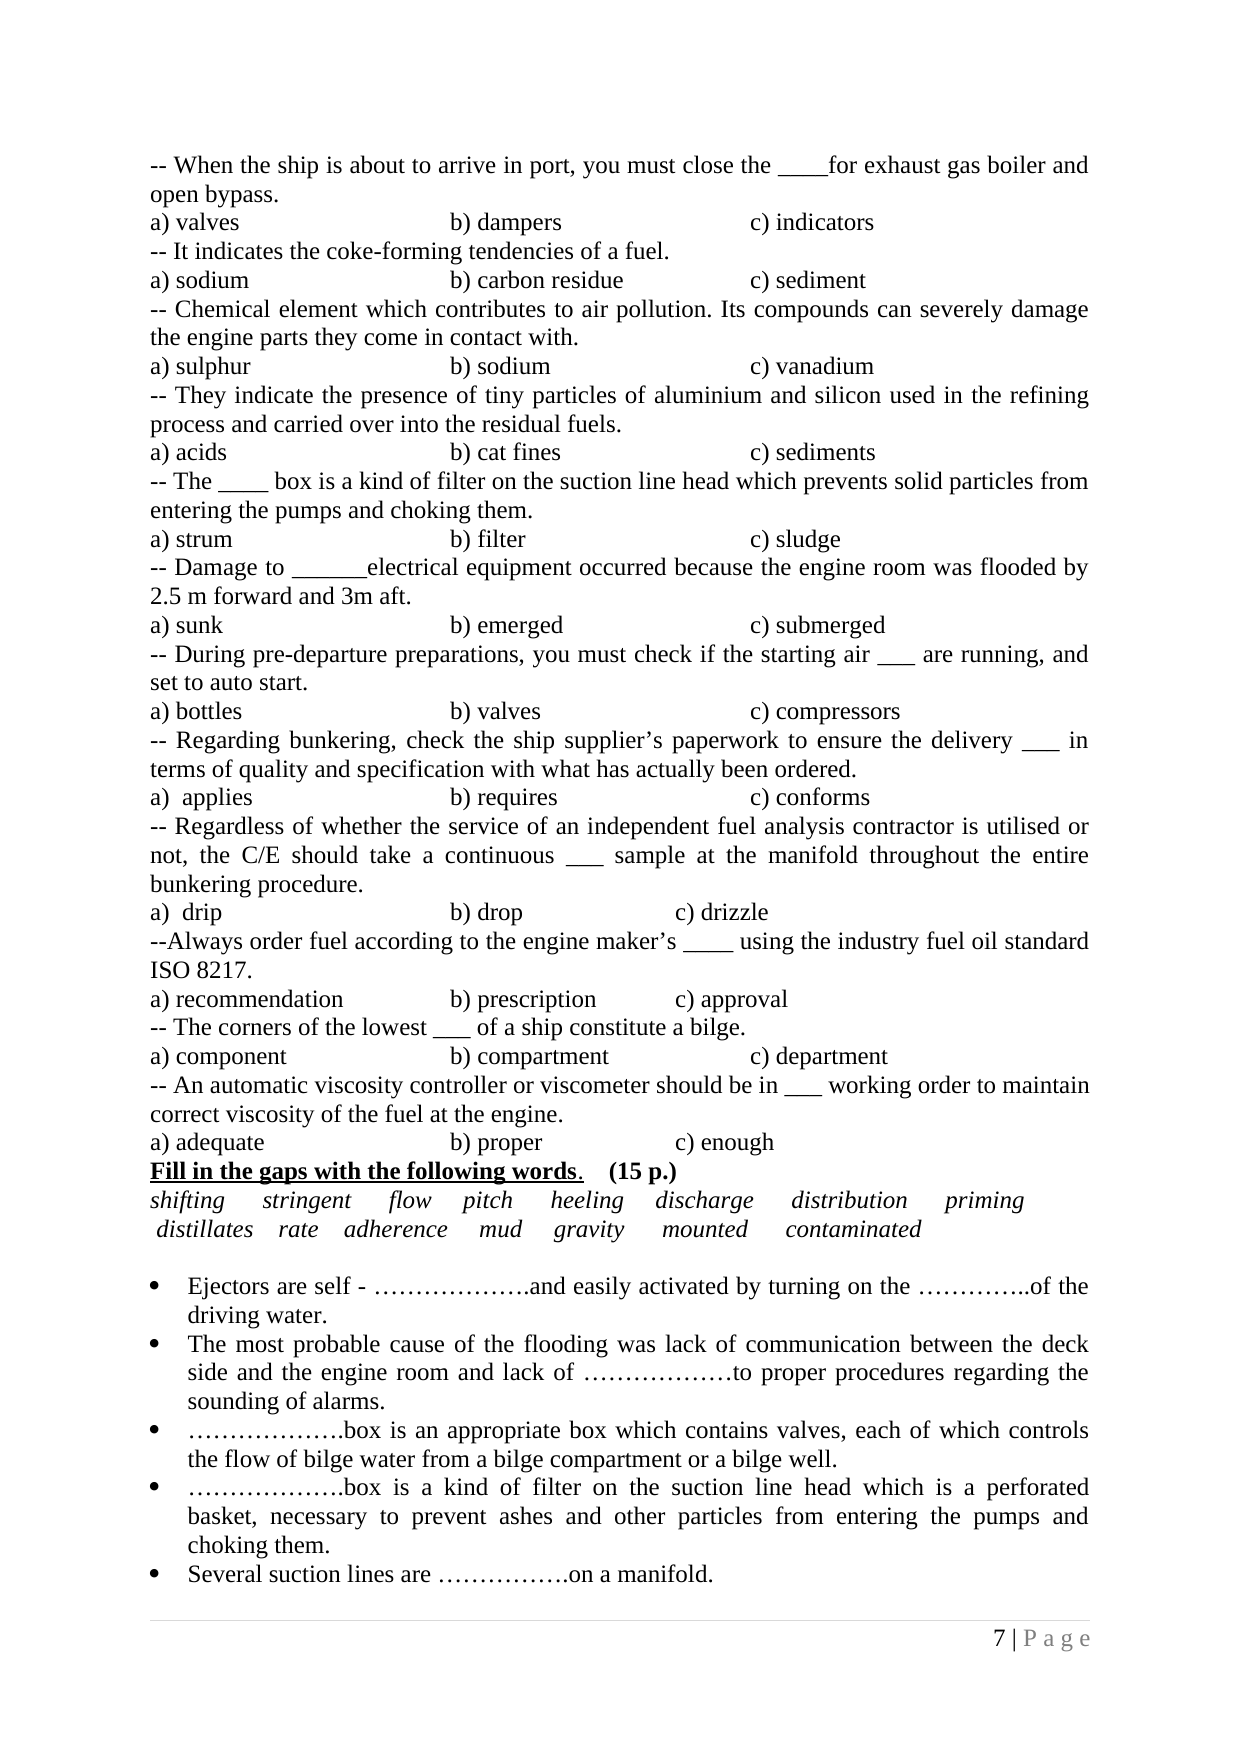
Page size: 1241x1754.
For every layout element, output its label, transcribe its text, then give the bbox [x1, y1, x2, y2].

text a) sunk b) emerged c) submerged [150, 610, 1090, 639]
text -- Regardless of whether the service of an independent fuel analysis contractor is utilised or not, the C/E should take a continuous ___ sample at the manifold throughout the entire bunkering procedure. [150, 811, 1090, 897]
list The most probable cause of the flooding was lack of communication between the deck side and the engine room and lack of ………………to proper procedures regarding the sounding of alarms. [150, 1329, 1090, 1415]
text -- Regarding bunkering, check the ship supplier’s paperwork to ensure the delivery ___ in terms of quality and specification with what has actually been ordered. [150, 725, 1090, 782]
text a) drip b) drop c) drizzle [150, 897, 1090, 926]
list Several suction lines are …………….on a manifold. [150, 1559, 1090, 1587]
text shifting stringent flow pitch heeling discharge distribution priming [150, 1185, 1090, 1214]
text -- Damage to ______electrical equipment occurred because the engine room was flooded by 2.5 m forward and 3m aft. [150, 552, 1090, 610]
text -- It indicates the coke-forming tendencies of a fuel. [150, 236, 1090, 265]
text a) sodium b) carbon residue c) sediment [150, 265, 1090, 294]
text -- The ____ box is a kind of filter on the suction line head which prevents solid particles from entering the pumps and choking them. [150, 466, 1090, 524]
text a) applies b) requires c) conforms [150, 782, 1090, 811]
text a) bottles b) valves c) compressors [150, 696, 1090, 725]
text -- Chemical element which contributes to air pollution. Its compounds can severely damage the engine parts they come in contact with. [150, 294, 1090, 351]
text -- The corners of the lowest ___ of a ship constitute a bilge. [150, 1012, 1090, 1041]
text a) component b) compartment c) department [150, 1041, 1090, 1070]
text a) adequate b) proper c) enough [150, 1127, 1090, 1156]
text distillates rate adherence mud gravity mounted contaminated [150, 1214, 1090, 1242]
list ……………….box is a kind of filter on the suction line head which is a perforated basket, necessary to prevent ashes and other particles from entering the pumps and choking them. [150, 1472, 1090, 1559]
text -- An automatic viscosity controller or viscometer should be in ___ working order to maintain correct viscosity of the fuel at the engine. [150, 1070, 1090, 1127]
text -- During pre-departure preparations, you must check if the starting air ___ are running, and set to auto start. [150, 639, 1090, 696]
list ……………….box is an appropriate box which contains valves, each of which controls the flow of bilge water from a bilge compartment or a bilge well. [150, 1415, 1090, 1472]
list Ejectors are self - ……………….and easily activated by turning on the …………..of the driving water. [150, 1271, 1090, 1329]
text --Always order fuel according to the engine maker’s ____ using the industry fuel oil standard ISO 8217. [150, 926, 1090, 984]
text Fill in the gaps with the following words. (15 p.) [150, 1156, 1090, 1185]
text a) strum b) filter c) sludge [150, 524, 1090, 552]
text a) valves b) dampers c) indicators [150, 207, 1090, 236]
text a) sulphur b) sodium c) vanadium [150, 351, 1090, 380]
text a) acids b) cat fines c) sediments [150, 437, 1090, 466]
text -- When the ship is about to arrive in port, you must close the ____for exhaust gas boiler and open bypass. [150, 150, 1090, 207]
text a) recommendation b) prescription c) approval [150, 984, 1090, 1012]
text -- They indicate the presence of tiny particles of aluminium and silicon used in the refining process and carried over into the residual fuels. [150, 380, 1090, 437]
